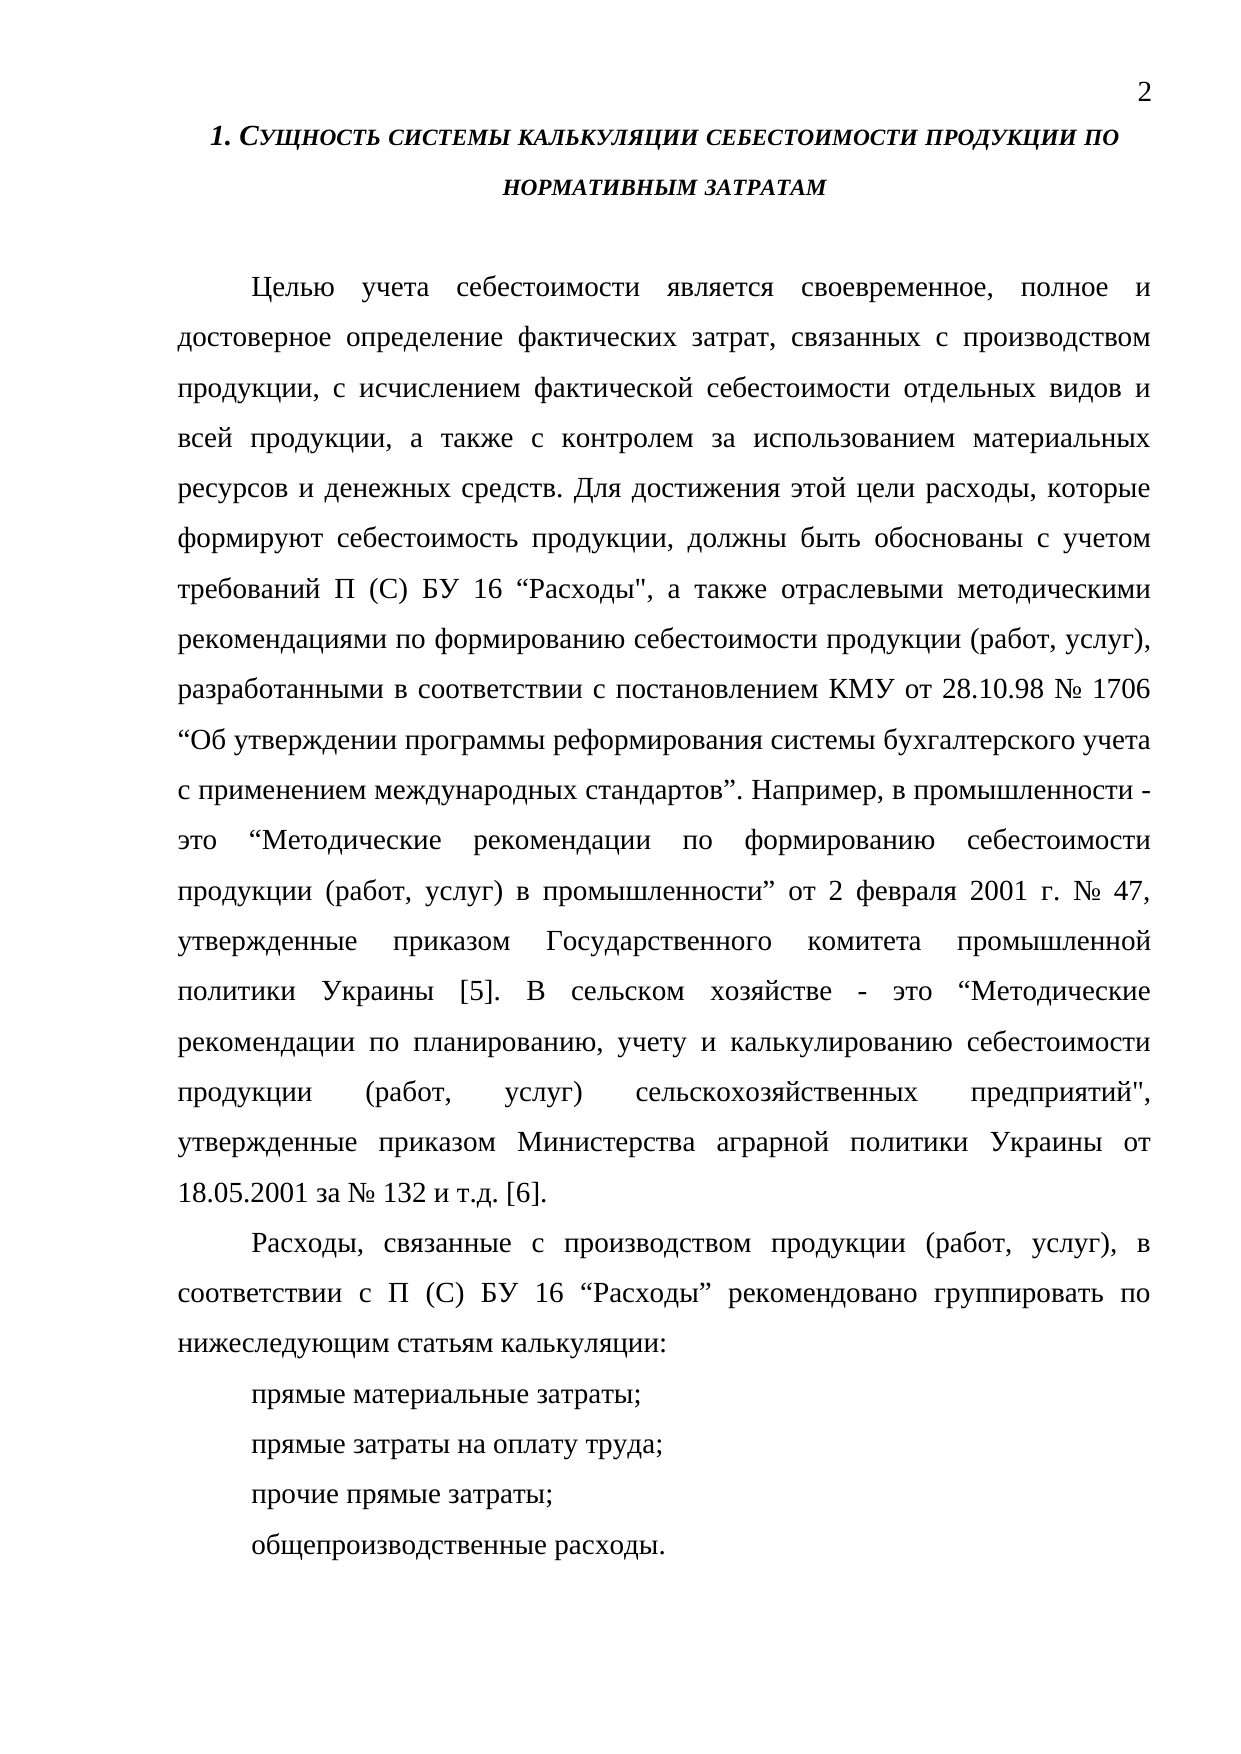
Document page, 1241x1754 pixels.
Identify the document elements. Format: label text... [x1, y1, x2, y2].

text общепроизводственные расходы. [177, 1527, 1152, 1560]
text прямые материальные затраты; [177, 1376, 1152, 1409]
text Расходы, связанные с производством продукции (работ, услуг), в соответствии с П (С) БУ 16 “Расходы” рекомендовано группировать по нижеследующим статьям калькуляции: [177, 1225, 1152, 1359]
text прямые затраты на оплату труда; [177, 1426, 1152, 1460]
text прочие прямые затраты; [177, 1477, 1152, 1510]
subtitle 1. Сущность системы калькуляции себестоимости продукции по нормативным затратам [177, 118, 1152, 202]
text Целью учета себестоимости является своевременное, полное и достоверное определение фактических затрат, связанных с производством продукции, с исчислением фактической себестоимости отдельных видов и всей продукции, а также с контролем за использованием материальных ресурсов и денежных средств. Для достижения этой цели расходы, которые формируют себестоимость продукции, должны быть обоснованы с учетом требований П (С) БУ 16 “Расходы", а также отраслевыми методическими рекомендациями по формированию себестоимости продукции (работ, услуг), разработанными в соответствии с постановлением КМУ от 28.10.98 № 1706 “Об утверждении программы реформирования системы бухгалтерского учета с применением международных стандартов”. Например, в промышленности - это “Методические рекомендации по формированию себестоимости продукции (работ, услуг) в промышленности” от 2 февраля 2001 г. № 47, утвержденные приказом Государственного комитета промышленной политики Украины [5]. В сельском хозяйстве - это “Методические рекомендации по планированию, учету и калькулированию себестоимости продукции (работ, услуг) сельскохозяйственных предприятий", утвержденные приказом Министерства аграрной политики Украины от 18.05.2001 за № 132 и т.д. [6]. [177, 269, 1152, 1208]
